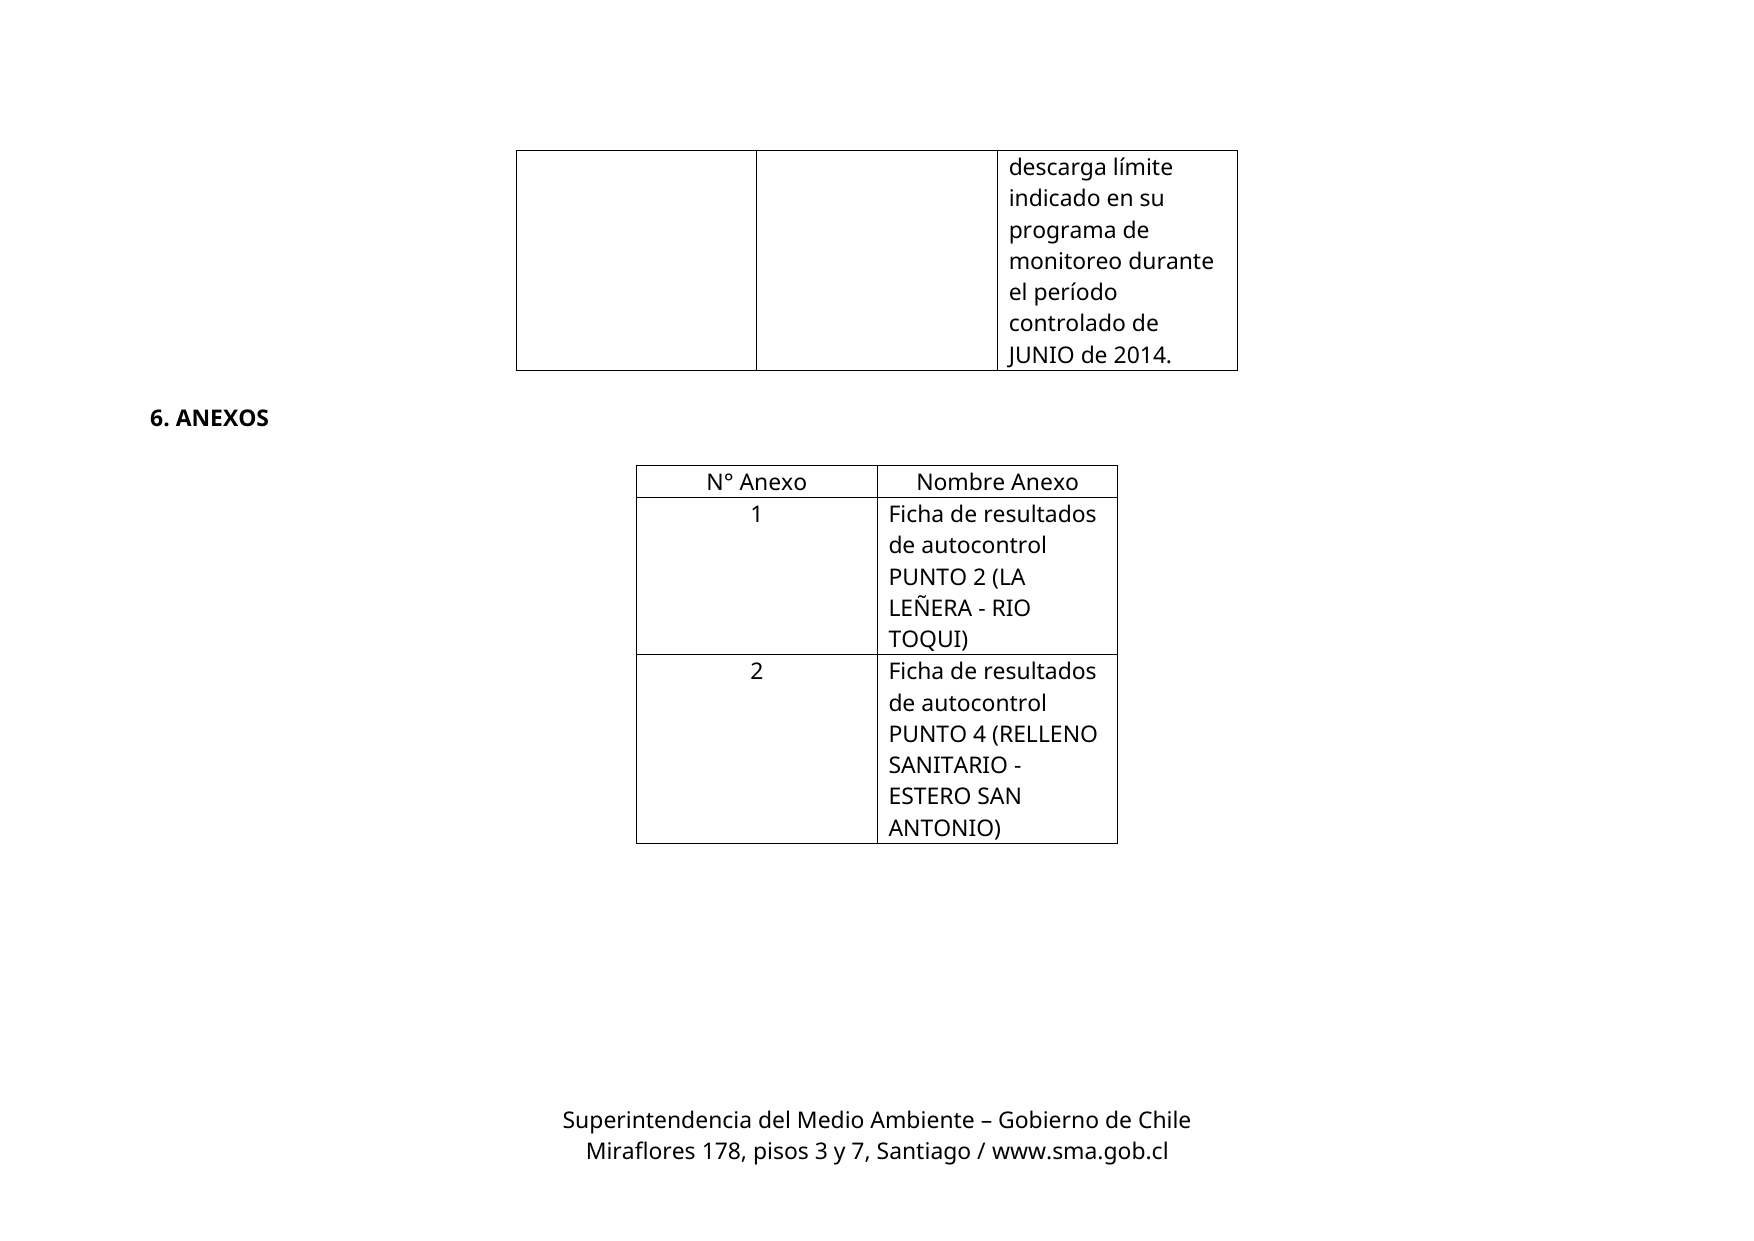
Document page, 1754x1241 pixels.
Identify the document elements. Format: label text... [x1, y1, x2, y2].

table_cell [757, 151, 997, 370]
table_cell Ficha de resultados de autocontrol PUNTO 4 (RELLENO SANITARIO - ESTERO SAN ANTONIO) [878, 655, 1117, 843]
table_cell 1 [637, 498, 877, 654]
table_header Nombre Anexo [878, 466, 1117, 497]
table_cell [998, 151, 1237, 370]
table_cell 2 [637, 655, 877, 843]
table_cell 6 [517, 151, 756, 370]
table_cell Ficha de resultados de autocontrol PUNTO 2 (LA LEÑERA - RIO TOQUI) [878, 498, 1117, 654]
text 6. ANEXOS [150, 371, 1604, 433]
table_header N° Anexo [637, 466, 877, 497]
